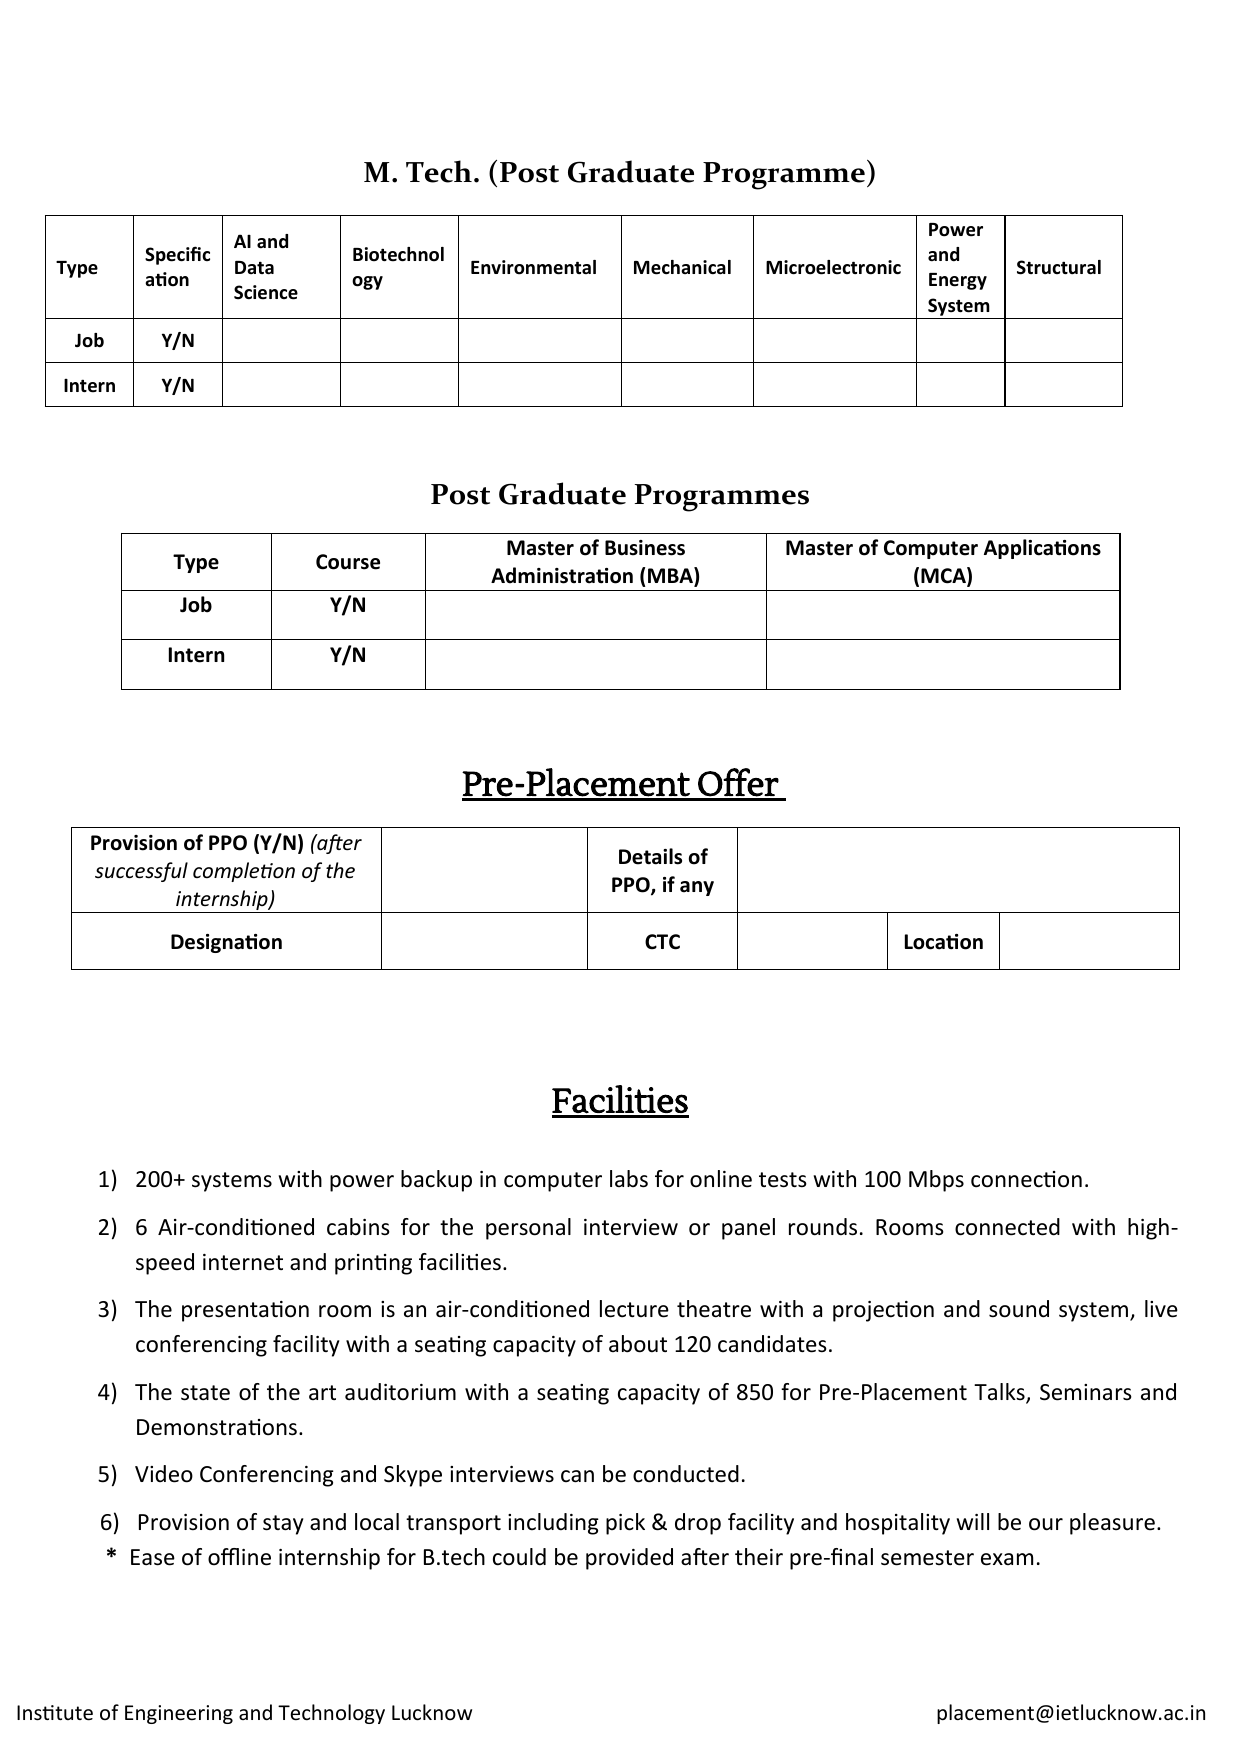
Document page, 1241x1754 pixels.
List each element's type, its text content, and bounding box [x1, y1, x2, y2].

table_cell Intern [46, 363, 133, 406]
table_cell [917, 319, 1004, 362]
table_cell Y/N [272, 640, 425, 689]
table_cell [223, 363, 340, 406]
table_cell [622, 363, 753, 406]
table_cell Designation [72, 913, 381, 969]
table_cell [459, 319, 621, 362]
table_header Details of PPO, if any [588, 828, 737, 912]
list 6 Air-conditioned cabins for the personal interview or panel rounds. Rooms connected with high-speed internet and printing facilities. [97, 1211, 1180, 1276]
text 6) Provision of stay and local transport including pick & drop facility and hospitality will be our pleasure. [60, 1506, 1180, 1536]
table_cell [223, 319, 340, 362]
table_header AI and Data Science [223, 216, 340, 317]
table_header Course [272, 534, 425, 589]
table_cell Y/N [272, 591, 425, 639]
table_header Type [46, 216, 133, 317]
table_header Mechanical [622, 216, 753, 317]
table_cell [1000, 913, 1179, 969]
list The presentation room is an air-conditioned lecture theatre with a projection and sound system, live conferencing facility with a seating capacity of about 120 candidates. [97, 1293, 1180, 1359]
table_cell [341, 319, 458, 362]
table_cell Location [888, 913, 999, 969]
table_header [738, 828, 1179, 912]
table_header Specification [134, 216, 222, 317]
table_cell [754, 319, 916, 362]
text Post Graduate Programmes [60, 476, 1180, 512]
list 200+ systems with power backup in computer labs for online tests with 100 Mbps connection. [97, 1163, 1180, 1194]
table_cell [767, 591, 1119, 639]
table_header Master of Business Administration (MBA) [426, 534, 766, 589]
table_cell [738, 913, 887, 969]
table_cell [459, 363, 621, 406]
table_cell [426, 591, 766, 639]
table_cell Job [46, 319, 133, 362]
table_cell [426, 640, 766, 689]
table_header Biotechnology [341, 216, 458, 317]
table_cell Intern [122, 640, 271, 689]
table_cell Y/N [134, 319, 222, 362]
table_header Structural [1006, 216, 1122, 317]
table_cell [1006, 319, 1122, 362]
table_header Type [122, 534, 271, 589]
table_cell [382, 913, 587, 969]
table_cell [341, 363, 458, 406]
table_header Provision of PPO (Y/N) (after successful completion of the internship) [72, 828, 381, 912]
text Pre-Placement Offer [60, 763, 1180, 806]
table_cell Job [122, 591, 271, 639]
text M. Tech. (Post Graduate Programme) [60, 154, 1180, 190]
text Facilities [60, 1080, 1180, 1123]
table_cell [622, 319, 753, 362]
table_header Environmental [459, 216, 621, 317]
table_cell Y/N [134, 363, 222, 406]
list The state of the art auditorium with a seating capacity of 850 for Pre-Placement Talks, Seminars and Demonstrations. [97, 1376, 1180, 1441]
text 5) Video Conferencing and Skype interviews can be conducted. [97, 1458, 1180, 1489]
table_cell [754, 363, 916, 406]
table_cell [1006, 363, 1122, 406]
table_cell [917, 363, 1004, 406]
table_header Microelectronic [754, 216, 916, 317]
text * Ease of offline internship for B.tech could be provided after their pre-final semester exam. [60, 1541, 1180, 1571]
table_header Master of Computer Applications (MCA) [767, 534, 1119, 589]
table_header [382, 828, 587, 912]
table_cell [767, 640, 1119, 689]
table_cell CTC [588, 913, 737, 969]
table_header Power and Energy System [917, 216, 1004, 317]
